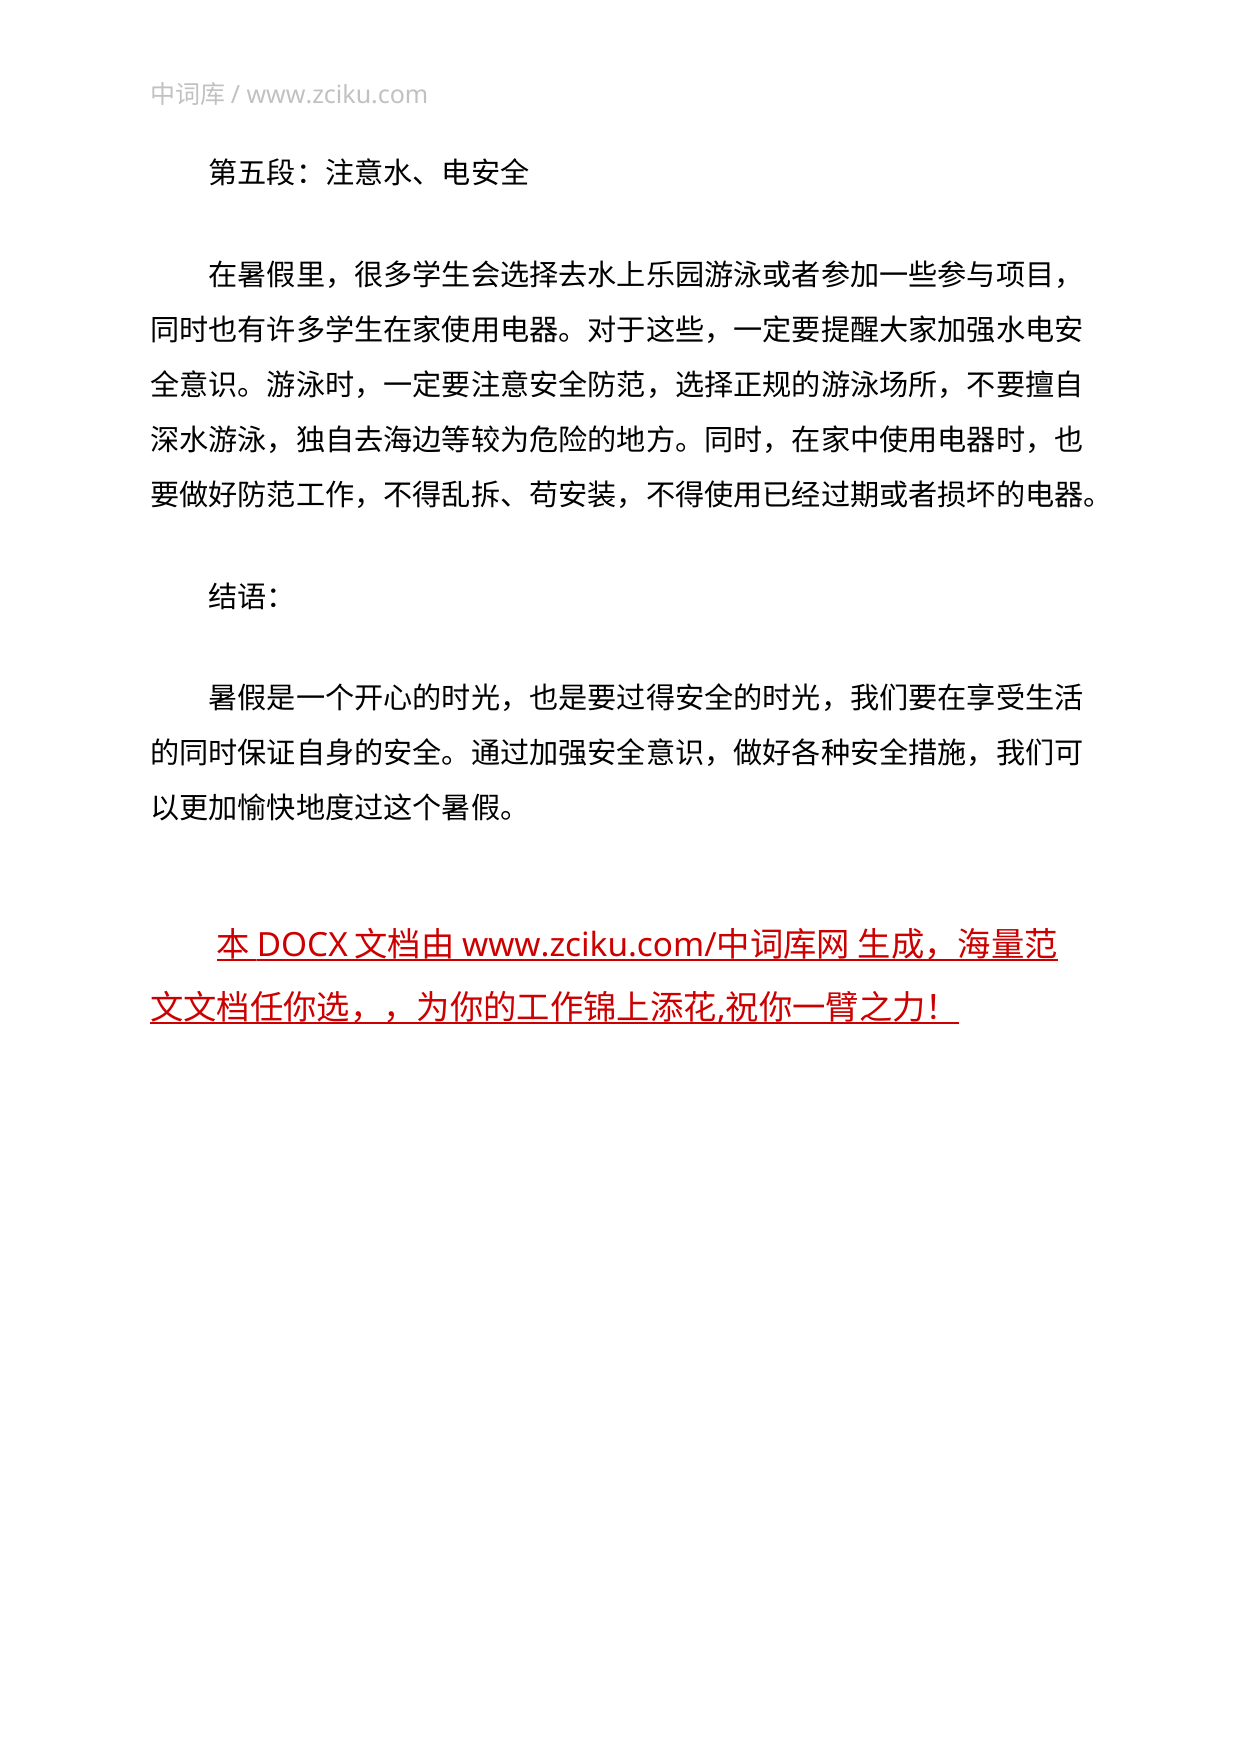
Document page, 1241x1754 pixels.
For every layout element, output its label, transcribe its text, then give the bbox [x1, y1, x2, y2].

text 本DOCX文档由 www.zciku.com/中词库网 生成，海量范文文档任你选，，为你的工作锦上添花,祝你一臂之力！ [150, 918, 1090, 1029]
text 在暑假里，很多学生会选择去水上乐园游泳或者参加一些参与项目，同时也有许多学生在家使用电器。对于这些，一定要提醒大家加强水电安全意识。游泳时，一定要注意安全防范，选择正规的游泳场所，不要擅自深水游泳，独自去海边等较为危险的地方。同时，在家中使用电器时，也要做好防范工作，不得乱拆、苟安装，不得使用已经过期或者损坏的电器。 [150, 252, 1090, 514]
text 暑假是一个开心的时光，也是要过得安全的时光，我们要在享受生活的同时保证自身的安全。通过加强安全意识，做好各种安全措施，我们可以更加愉快地度过这个暑假。 [150, 675, 1090, 827]
text 结语： [150, 573, 1090, 615]
text 第五段：注意水、电安全 [150, 150, 1090, 192]
